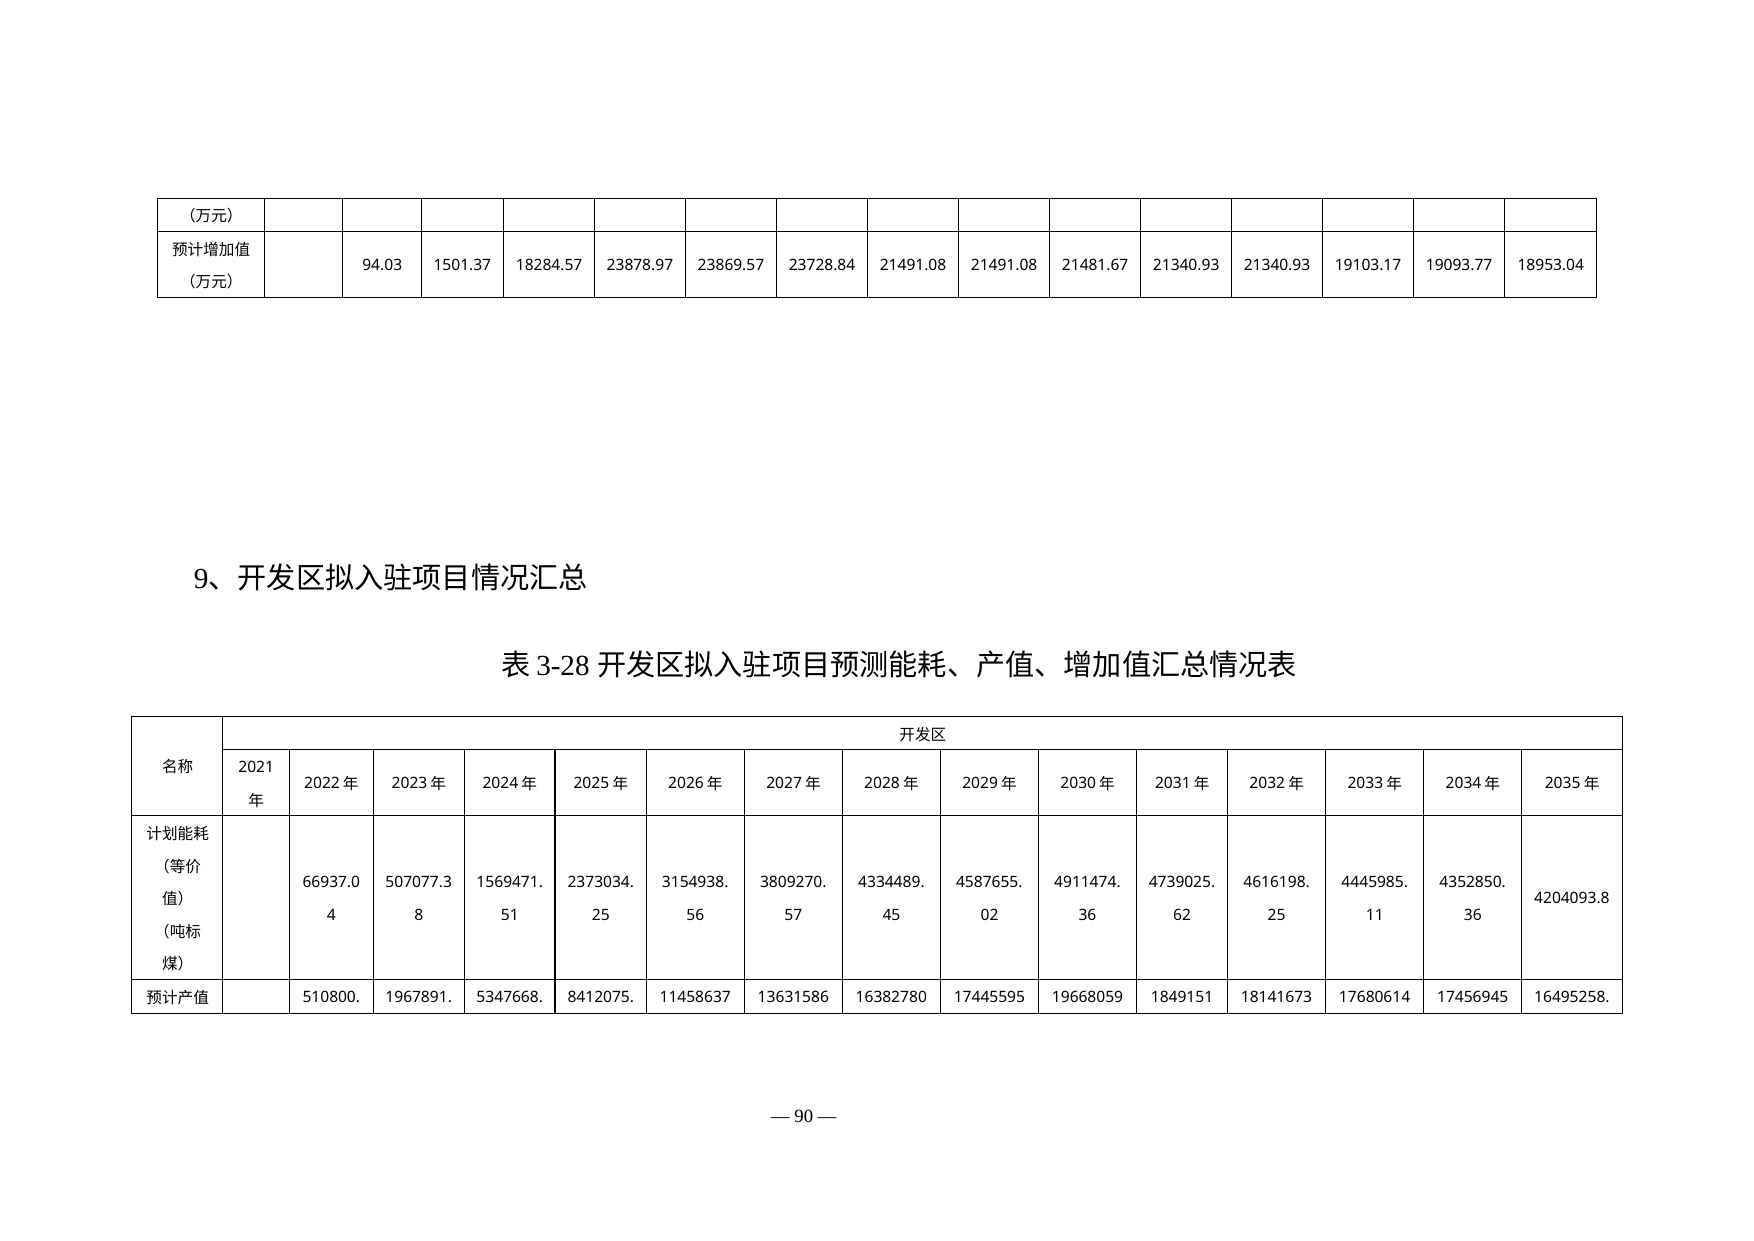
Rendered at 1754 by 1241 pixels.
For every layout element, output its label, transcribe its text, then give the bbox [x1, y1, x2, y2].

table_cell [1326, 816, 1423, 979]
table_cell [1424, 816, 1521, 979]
text 9、开发区拟入驻项目情况汇总 [150, 543, 1604, 608]
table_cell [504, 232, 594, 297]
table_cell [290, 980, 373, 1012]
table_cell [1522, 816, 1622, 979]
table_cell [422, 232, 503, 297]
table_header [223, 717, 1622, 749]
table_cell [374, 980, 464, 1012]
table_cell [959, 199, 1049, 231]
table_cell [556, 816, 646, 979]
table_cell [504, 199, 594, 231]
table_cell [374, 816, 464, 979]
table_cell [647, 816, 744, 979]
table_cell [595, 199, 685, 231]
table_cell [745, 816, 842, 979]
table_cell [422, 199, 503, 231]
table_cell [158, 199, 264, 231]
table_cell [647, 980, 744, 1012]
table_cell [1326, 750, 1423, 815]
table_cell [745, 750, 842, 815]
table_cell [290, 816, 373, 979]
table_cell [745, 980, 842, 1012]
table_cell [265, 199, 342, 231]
text 表3-28 开发区拟入驻项目预测能耗、产值、增加值汇总情况表 [150, 630, 1604, 695]
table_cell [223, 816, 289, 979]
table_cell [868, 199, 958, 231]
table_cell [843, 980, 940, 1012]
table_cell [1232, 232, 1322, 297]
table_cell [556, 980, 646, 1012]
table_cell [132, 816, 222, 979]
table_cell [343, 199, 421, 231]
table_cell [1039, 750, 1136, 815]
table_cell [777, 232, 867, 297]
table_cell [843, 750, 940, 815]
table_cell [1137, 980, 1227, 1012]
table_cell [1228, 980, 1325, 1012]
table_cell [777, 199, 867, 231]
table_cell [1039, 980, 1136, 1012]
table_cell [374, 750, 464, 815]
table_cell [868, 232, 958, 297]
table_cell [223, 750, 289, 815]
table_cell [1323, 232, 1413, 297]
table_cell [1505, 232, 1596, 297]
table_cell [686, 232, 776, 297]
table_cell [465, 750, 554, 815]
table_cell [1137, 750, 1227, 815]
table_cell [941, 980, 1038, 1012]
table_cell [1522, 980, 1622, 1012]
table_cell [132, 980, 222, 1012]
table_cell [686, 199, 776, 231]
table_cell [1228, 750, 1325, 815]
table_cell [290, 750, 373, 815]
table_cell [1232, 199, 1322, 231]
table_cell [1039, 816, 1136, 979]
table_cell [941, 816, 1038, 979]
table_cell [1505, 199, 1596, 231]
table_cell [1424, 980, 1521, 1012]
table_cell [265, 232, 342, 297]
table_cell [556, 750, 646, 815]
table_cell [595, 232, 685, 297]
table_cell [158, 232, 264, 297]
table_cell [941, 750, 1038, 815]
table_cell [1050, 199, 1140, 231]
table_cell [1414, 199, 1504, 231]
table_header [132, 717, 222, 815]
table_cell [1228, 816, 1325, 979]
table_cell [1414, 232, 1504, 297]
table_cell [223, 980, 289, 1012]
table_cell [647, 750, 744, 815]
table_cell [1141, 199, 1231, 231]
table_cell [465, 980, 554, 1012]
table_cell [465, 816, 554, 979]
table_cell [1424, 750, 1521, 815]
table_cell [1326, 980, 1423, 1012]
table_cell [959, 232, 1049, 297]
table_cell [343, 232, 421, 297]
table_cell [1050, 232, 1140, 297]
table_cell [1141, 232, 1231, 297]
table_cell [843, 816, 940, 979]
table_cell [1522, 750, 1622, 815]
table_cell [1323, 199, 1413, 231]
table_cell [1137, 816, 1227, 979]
